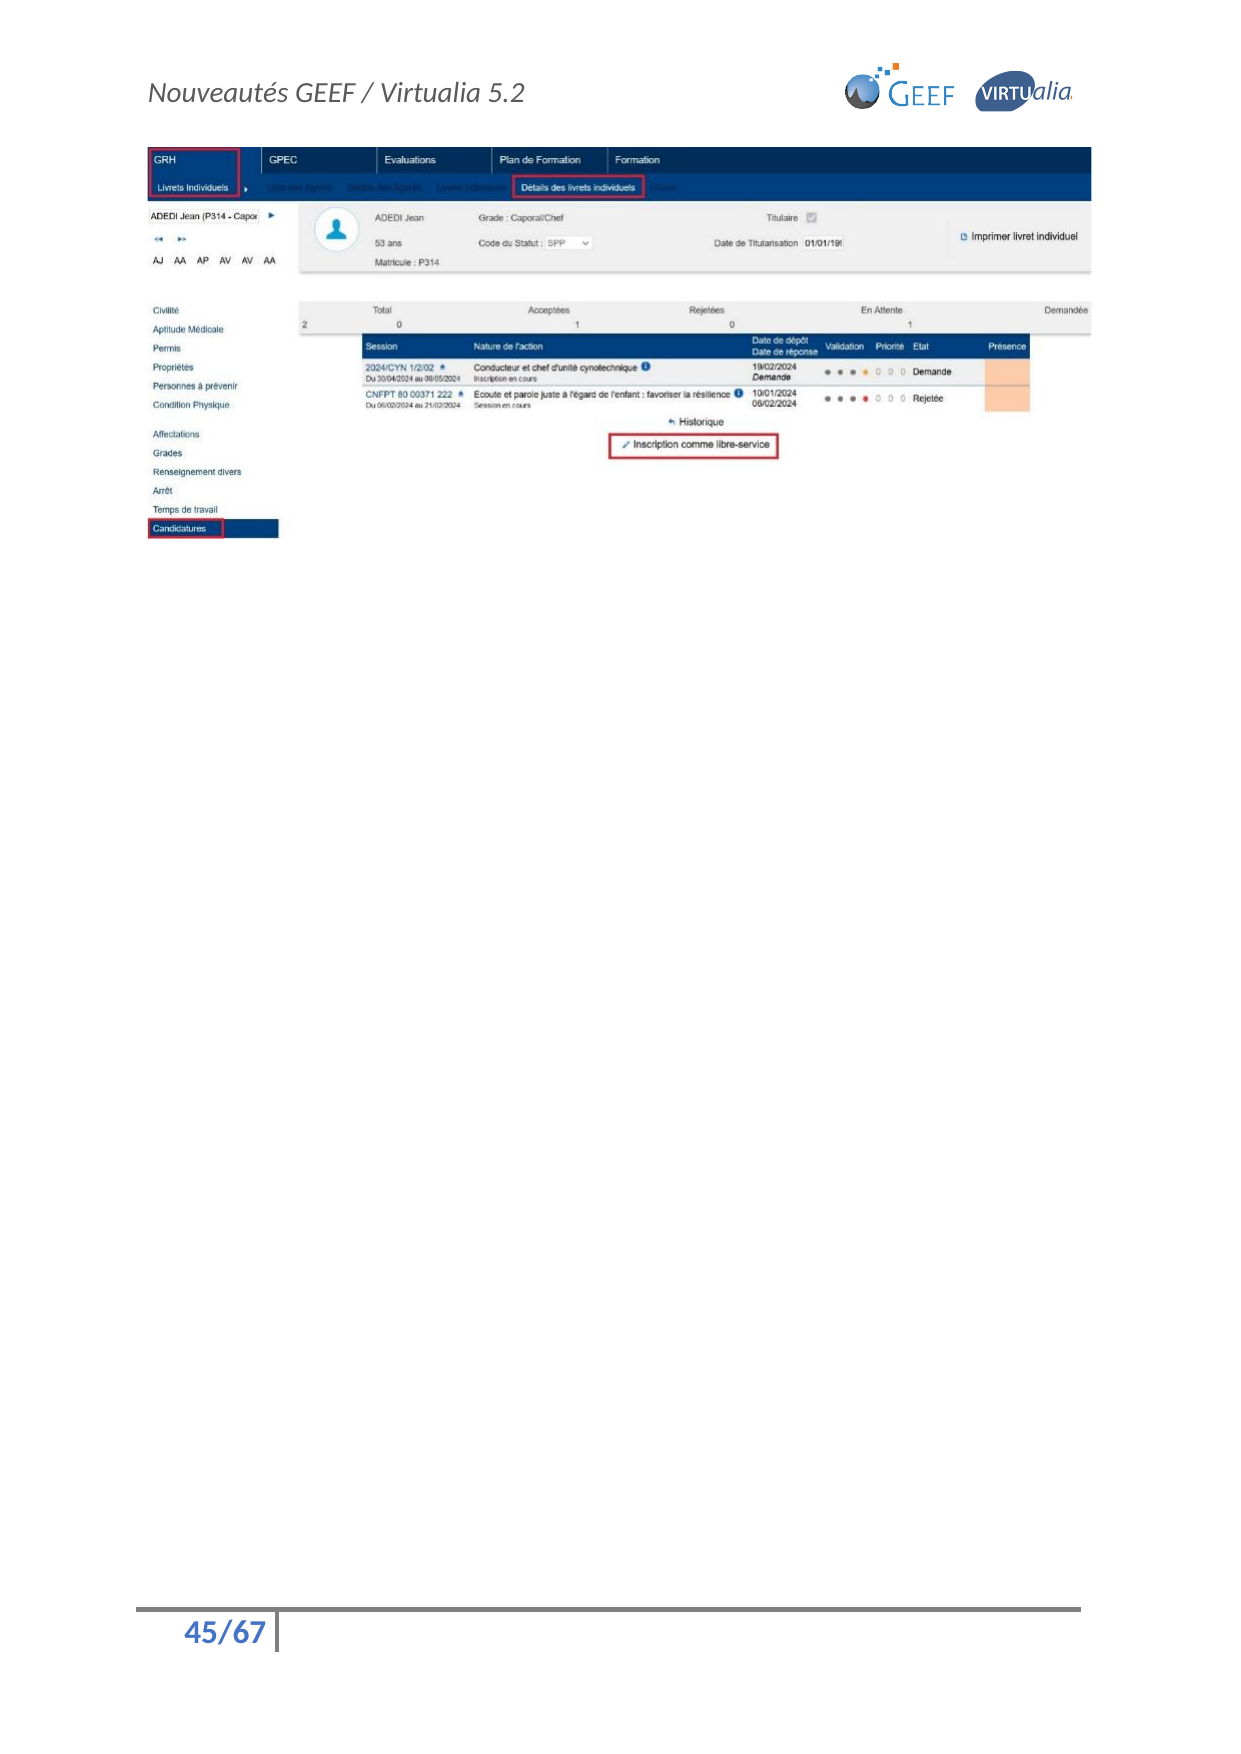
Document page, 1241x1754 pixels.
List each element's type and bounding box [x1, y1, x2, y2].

picture [975, 70, 1073, 112]
picture [147, 147, 1092, 539]
picture [845, 63, 955, 109]
